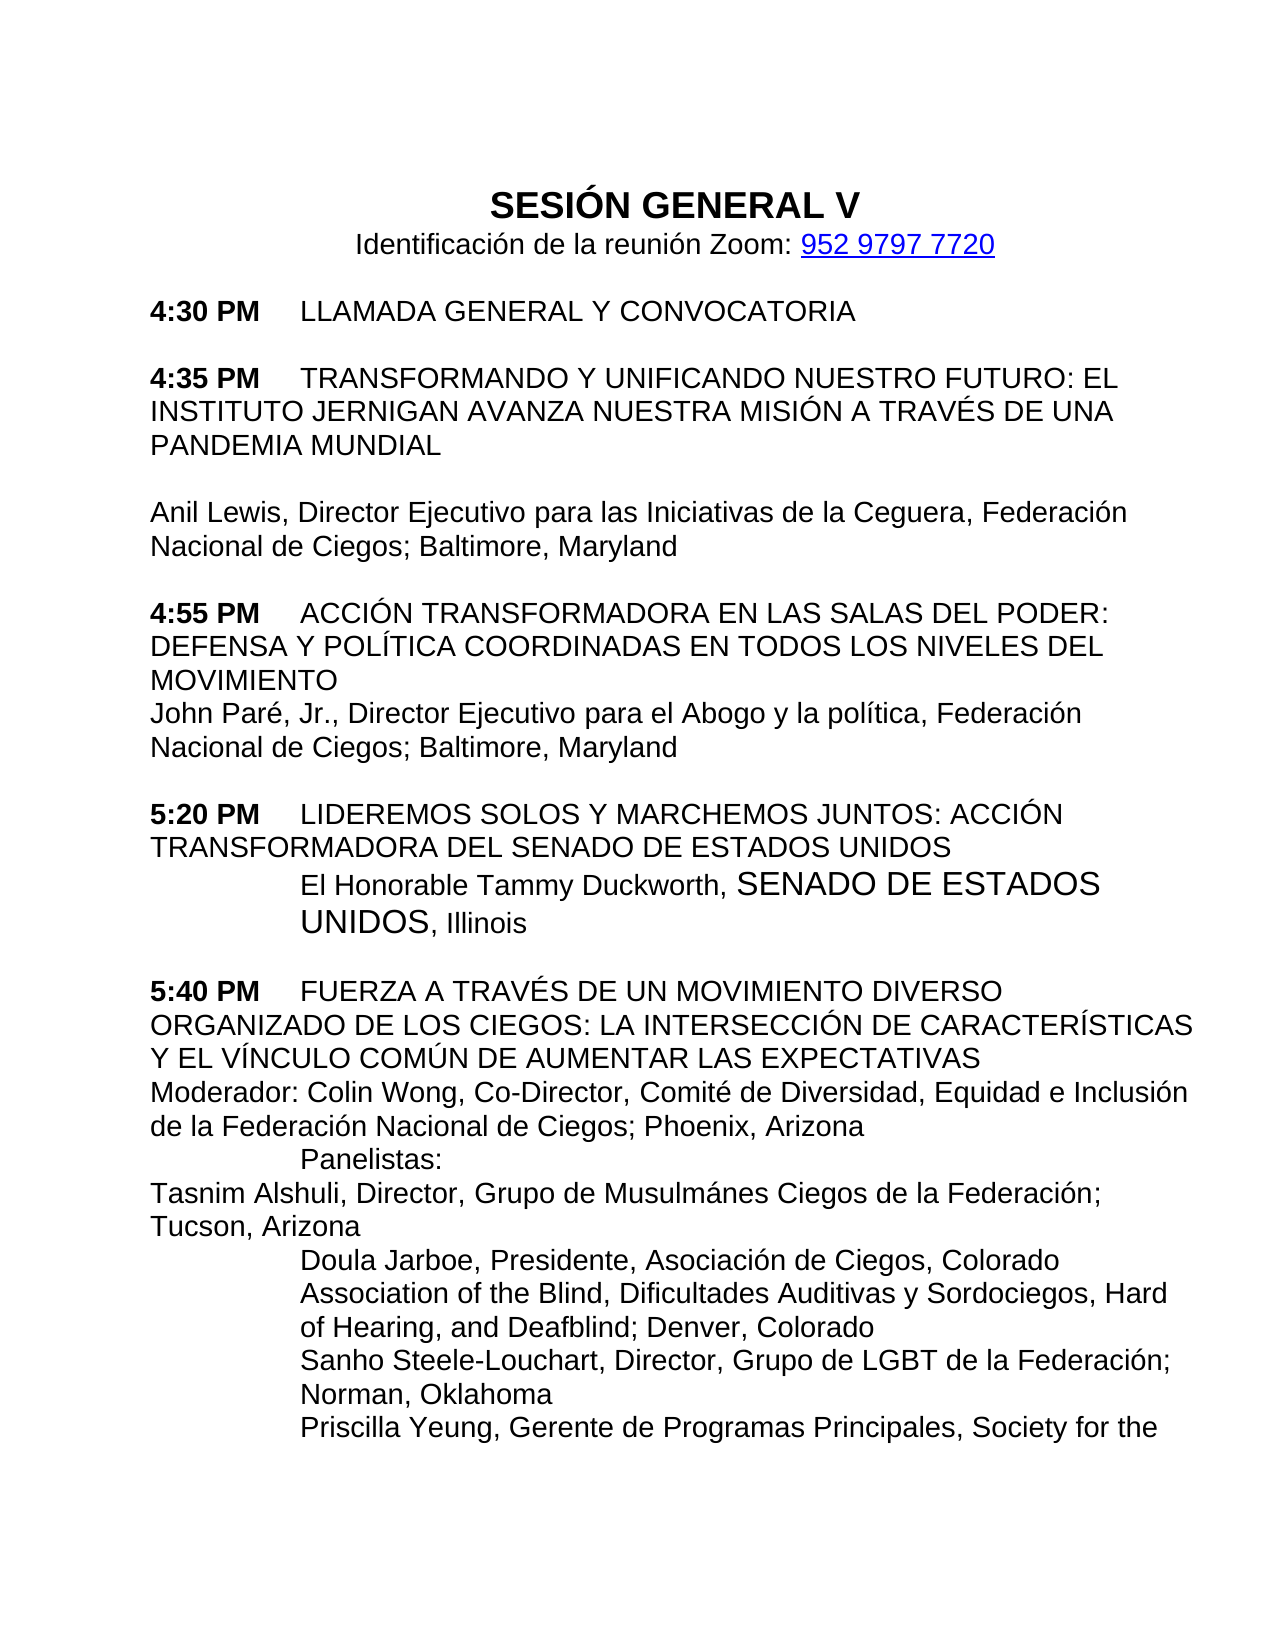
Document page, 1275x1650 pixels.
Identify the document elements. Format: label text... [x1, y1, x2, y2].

text Tasnim Alshuli, Director, Grupo de Musulmánes Ciegos de la Federación; Tucson, Arizona [150, 1176, 1200, 1243]
subtitle Doula Jarboe, Presidente, Asociación de Ciegos, Colorado Association of the Blind, Dificultades Auditivas y Sordociegos, Hard of Hearing, and Deafblind; Denver, Colorado [300, 1243, 1200, 1343]
text 5:40 PM FUERZA A TRAVÉS DE UN MOVIMIENTO DIVERSO ORGANIZADO DE LOS CIEGOS: LA INTERSECCIÓN DE CARACTERÍSTICAS Y EL VÍNCULO COMÚN DE AUMENTAR LAS EXPECTATIVAS [150, 974, 1200, 1075]
subtitle SESIÓN GENERAL V [150, 183, 1200, 227]
text 5:20 PM LIDEREMOS SOLOS Y MARCHEMOS JUNTOS: ACCIÓN TRANSFORMADORA DEL SENADO DE ESTADOS UNIDOS [150, 797, 1200, 864]
subtitle El Honorable Tammy Duckworth, SENADO DE ESTADOS UNIDOS, Illinois [300, 864, 1200, 941]
text Anil Lewis, Director Ejecutivo para las Iniciativas de la Ceguera, Federación Nacional de Ciegos; Baltimore, Maryland [150, 495, 1200, 562]
subtitle 4:30 PM LLAMADA GENERAL Y CONVOCATORIA [150, 294, 1200, 327]
text John Paré, Jr., Director Ejecutivo para el Abogo y la política, Federación Nacional de Ciegos; Baltimore, Maryland [150, 696, 1200, 763]
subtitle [300, 1410, 1200, 1444]
subtitle Sanho Steele-Louchart, Director, Grupo de LGBT de la Federación; Norman, Oklahoma [300, 1343, 1200, 1410]
text Identificación de la reunión Zoom: 952 9797 7720 [150, 227, 1200, 260]
subtitle Panelistas: [300, 1142, 1200, 1176]
text 4:35 PM TRANSFORMANDO Y UNIFICANDO NUESTRO FUTURO: EL INSTITUTO JERNIGAN AVANZA NUESTRA MISIÓN A TRAVÉS DE UNA PANDEMIA MUNDIAL [150, 361, 1200, 461]
text Moderador: Colin Wong, Co-Director, Comité de Diversidad, Equidad e Inclusión de la Federación Nacional de Ciegos; Phoenix, Arizona [150, 1075, 1200, 1142]
text 4:55 PM ACCIÓN TRANSFORMADORA EN LAS SALAS DEL PODER: DEFENSA Y POLÍTICA COORDINADAS EN TODOS LOS NIVELES DEL MOVIMIENTO [150, 596, 1200, 696]
